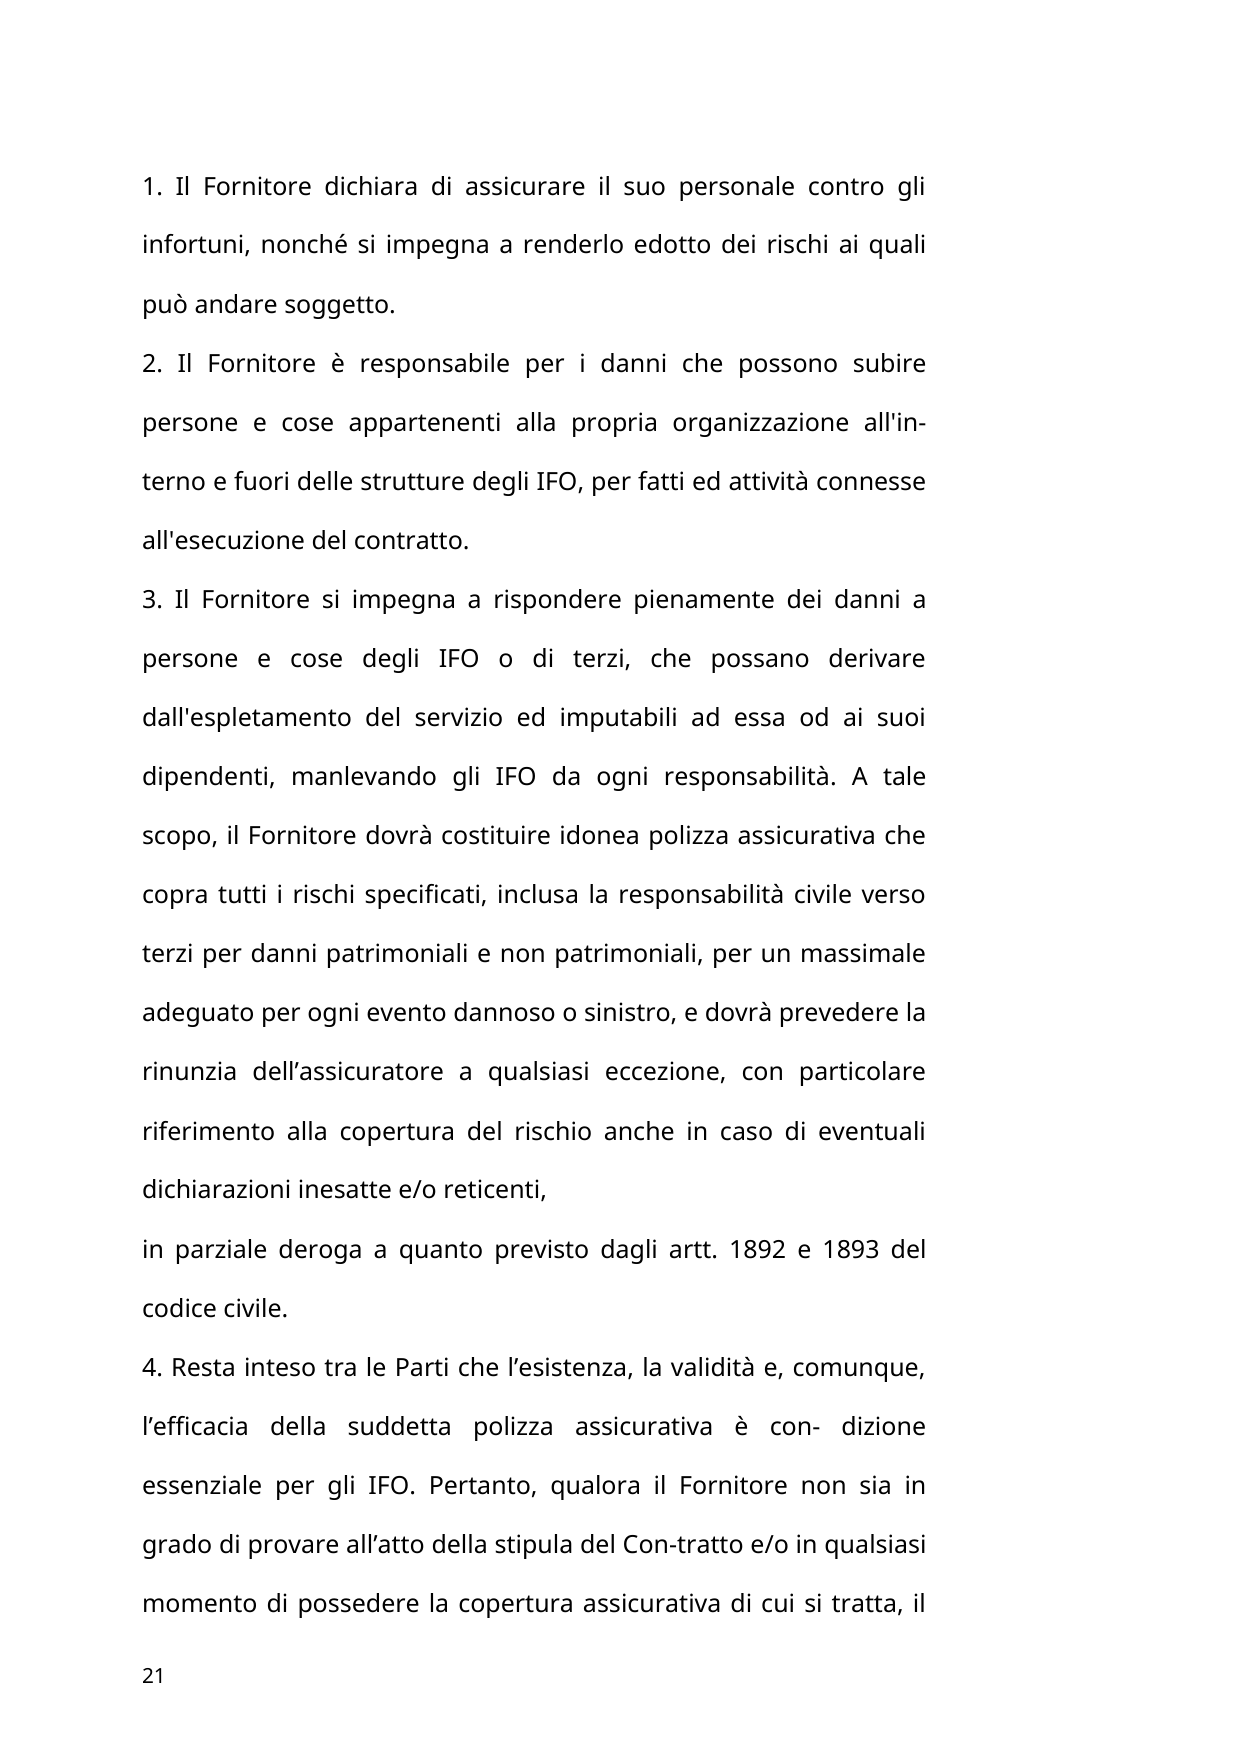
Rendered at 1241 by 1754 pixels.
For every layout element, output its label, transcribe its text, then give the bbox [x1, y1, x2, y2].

text 2. Il Fornitore è responsabile per i danni che possono subire persone e cose appartenenti alla propria organizzazione all'in- terno e fuori delle strutture degli IFO, per fatti ed attività connesse all'esecuzione del contratto. [142, 325, 927, 561]
text in parziale deroga a quanto previsto dagli artt. 1892 e 1893 del codice civile. [142, 1211, 927, 1329]
text 3. Il Fornitore si impegna a rispondere pienamente dei danni a persone e cose degli IFO o di terzi, che possano derivare dall'espletamento del servizio ed imputabili ad essa od ai suoi dipendenti, manlevando gli IFO da ogni responsabilità. A tale scopo, il Fornitore dovrà costituire idonea polizza assicurativa che copra tutti i rischi specificati, inclusa la responsabilità civile verso terzi per danni patrimoniali e non patrimoniali, per un massimale adeguato per ogni evento dannoso o sinistro, e dovrà prevedere la rinunzia dell’assicuratore a qualsiasi eccezione, con particolare riferimento alla copertura del rischio anche in caso di eventuali dichiarazioni inesatte e/o reticenti, [142, 561, 927, 1211]
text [142, 1329, 927, 1624]
text 1. Il Fornitore dichiara di assicurare il suo personale contro gli infortuni, nonché si impegna a renderlo edotto dei rischi ai quali può andare soggetto. [142, 148, 927, 325]
